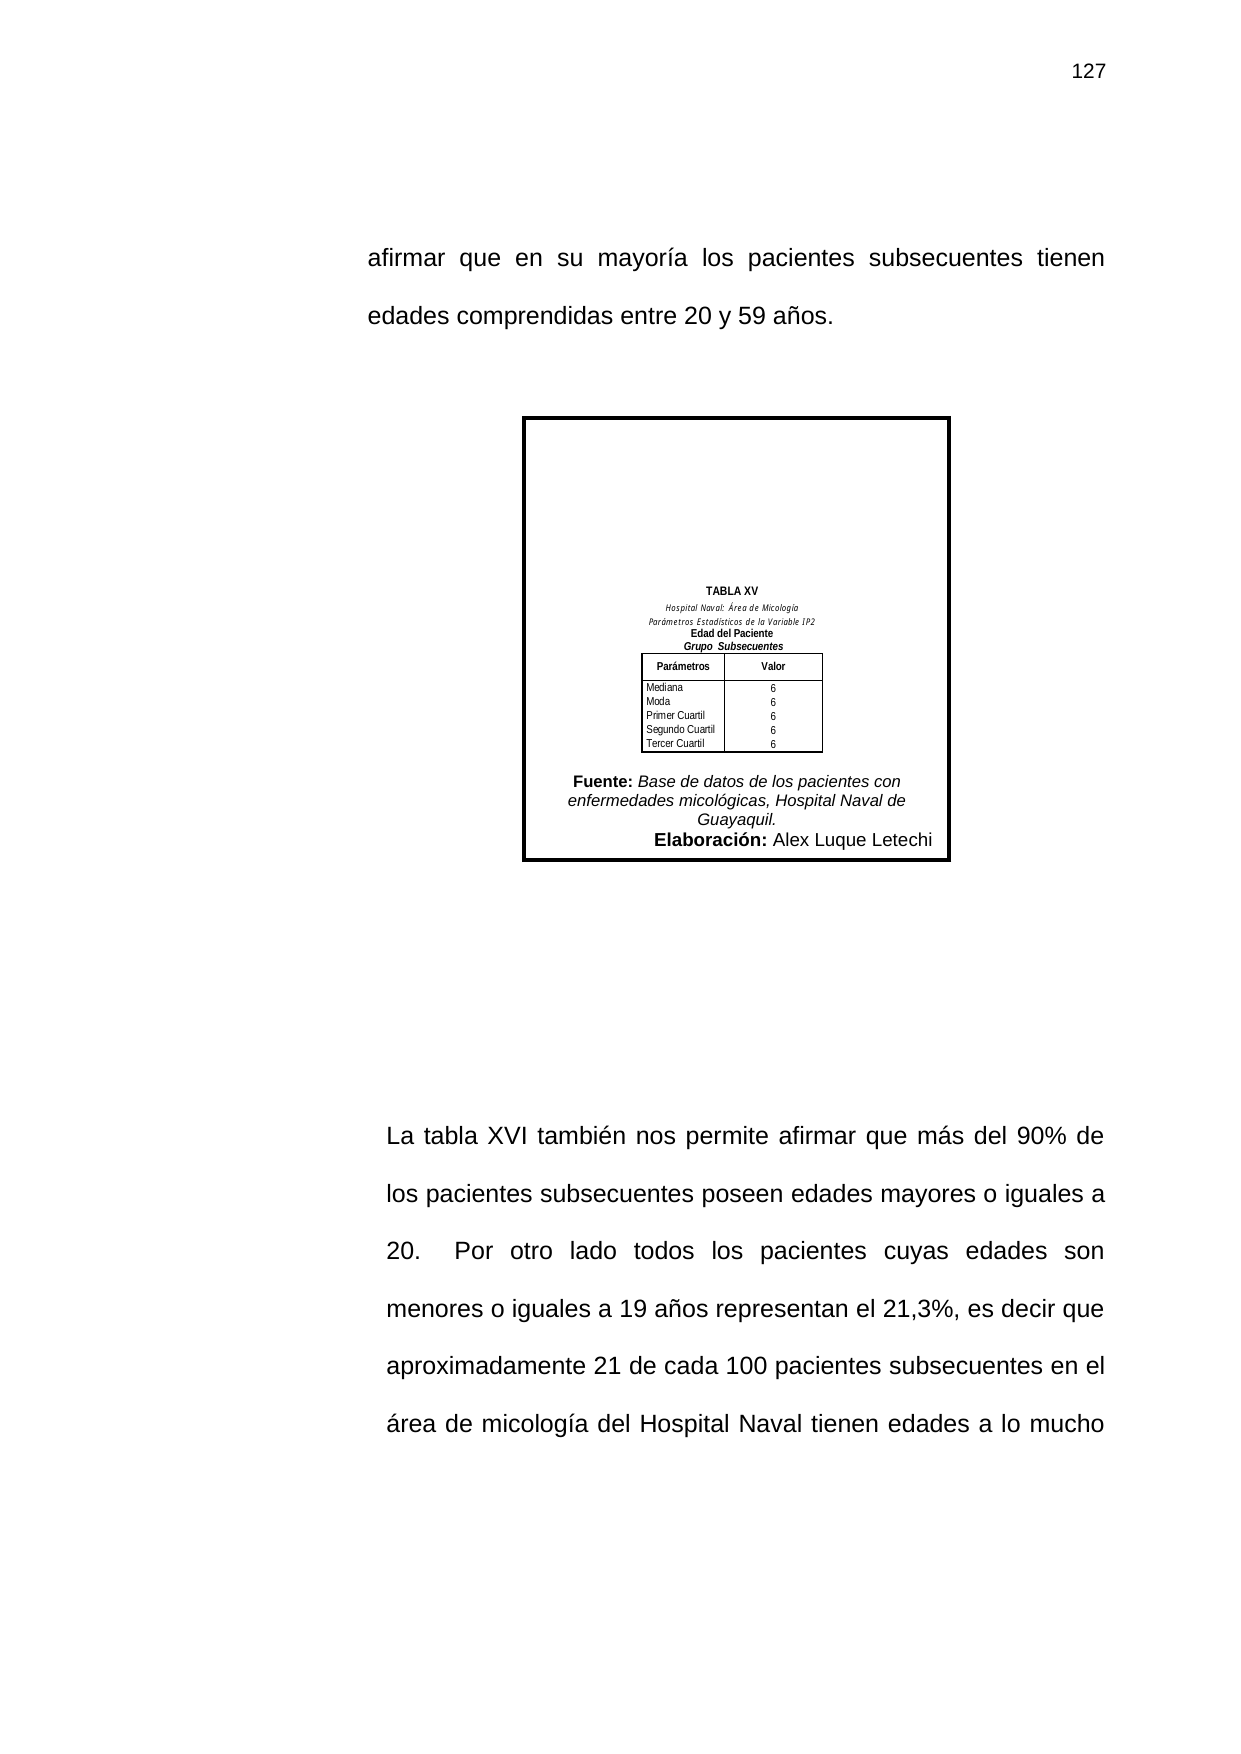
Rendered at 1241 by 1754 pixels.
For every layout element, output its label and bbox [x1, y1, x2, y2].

text [367, 243, 1106, 329]
text [386, 1121, 1106, 1437]
